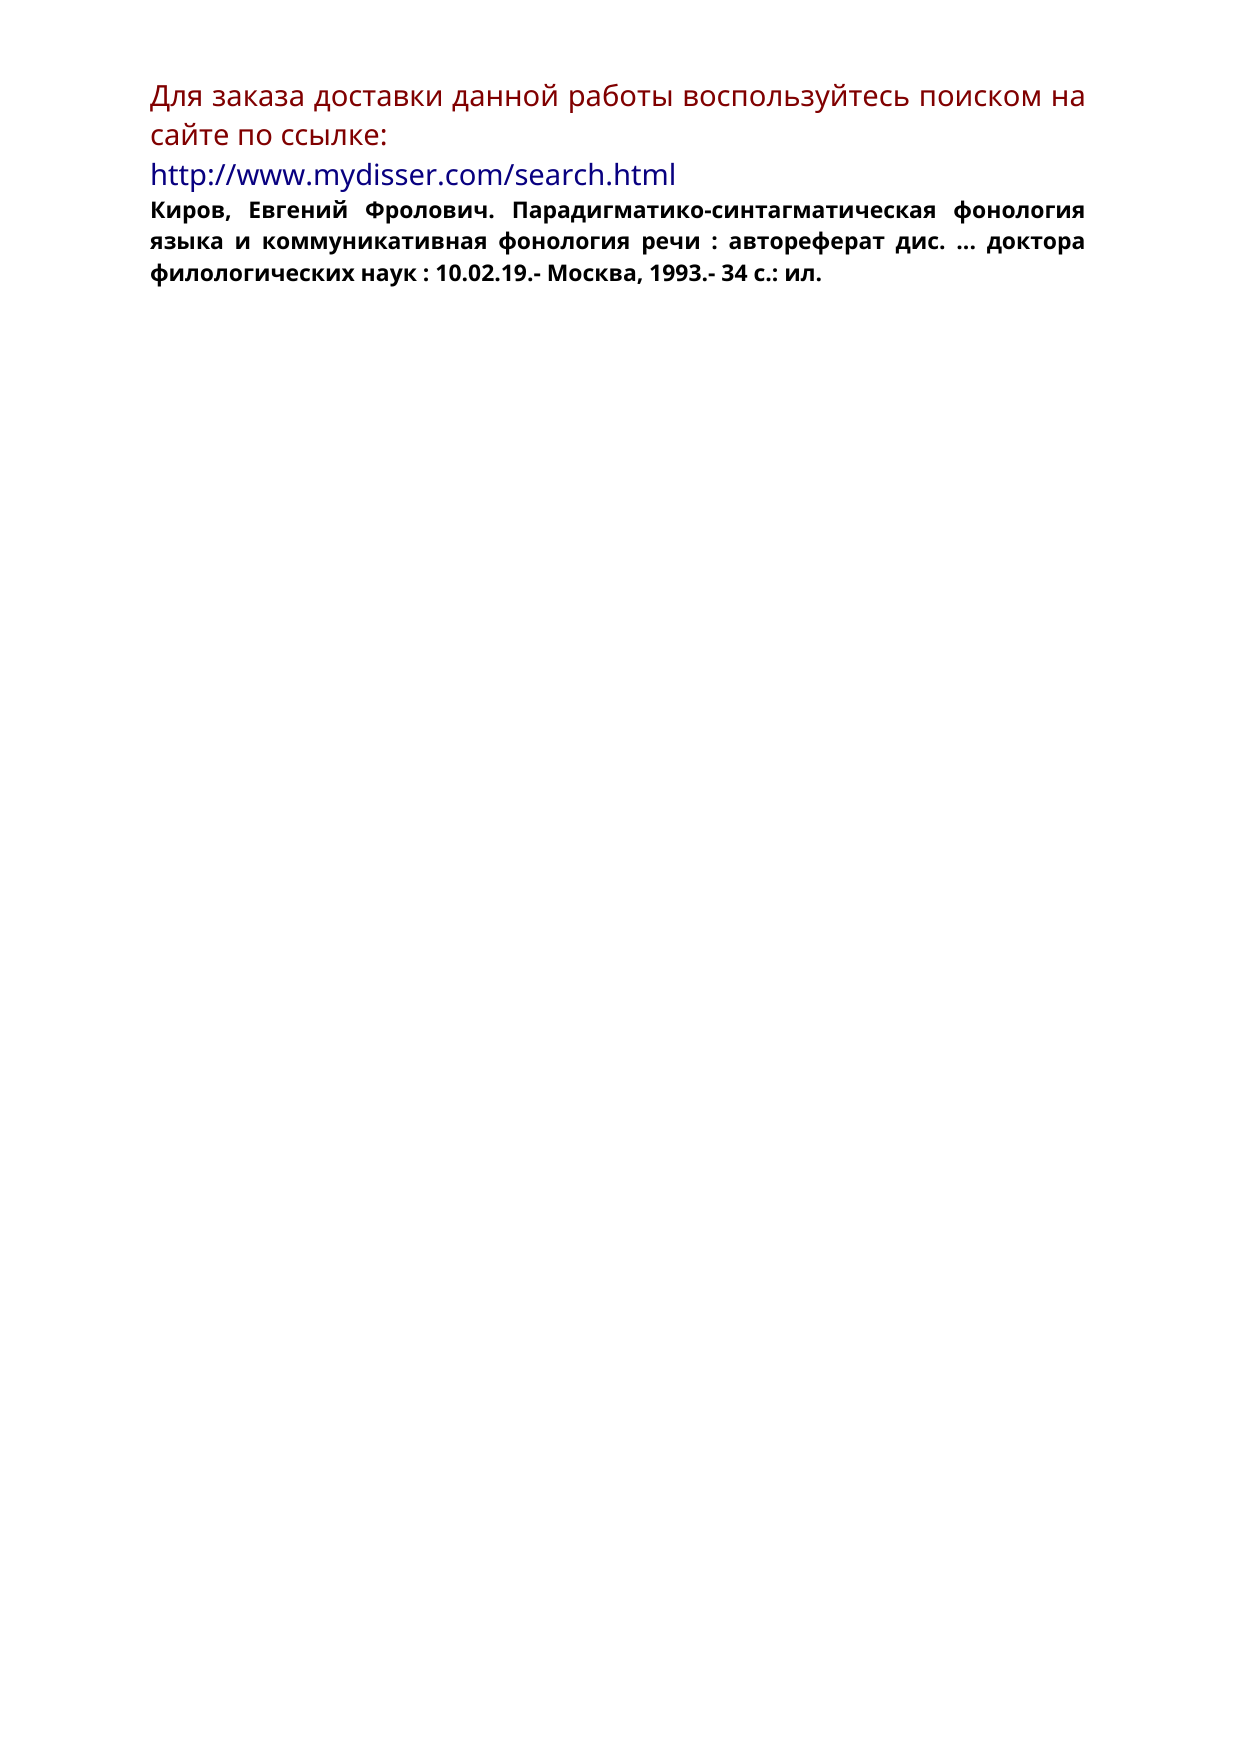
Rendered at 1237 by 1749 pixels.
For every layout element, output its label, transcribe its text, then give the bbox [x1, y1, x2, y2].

text Киров, Евгений Фролович. Парадигматико-синтагматическая фонология языка и коммуникативная фонология речи : автореферат дис. ... доктора филологических наук : 10.02.19.- Москва, 1993.- 34 с.: ил. [150, 194, 1086, 288]
